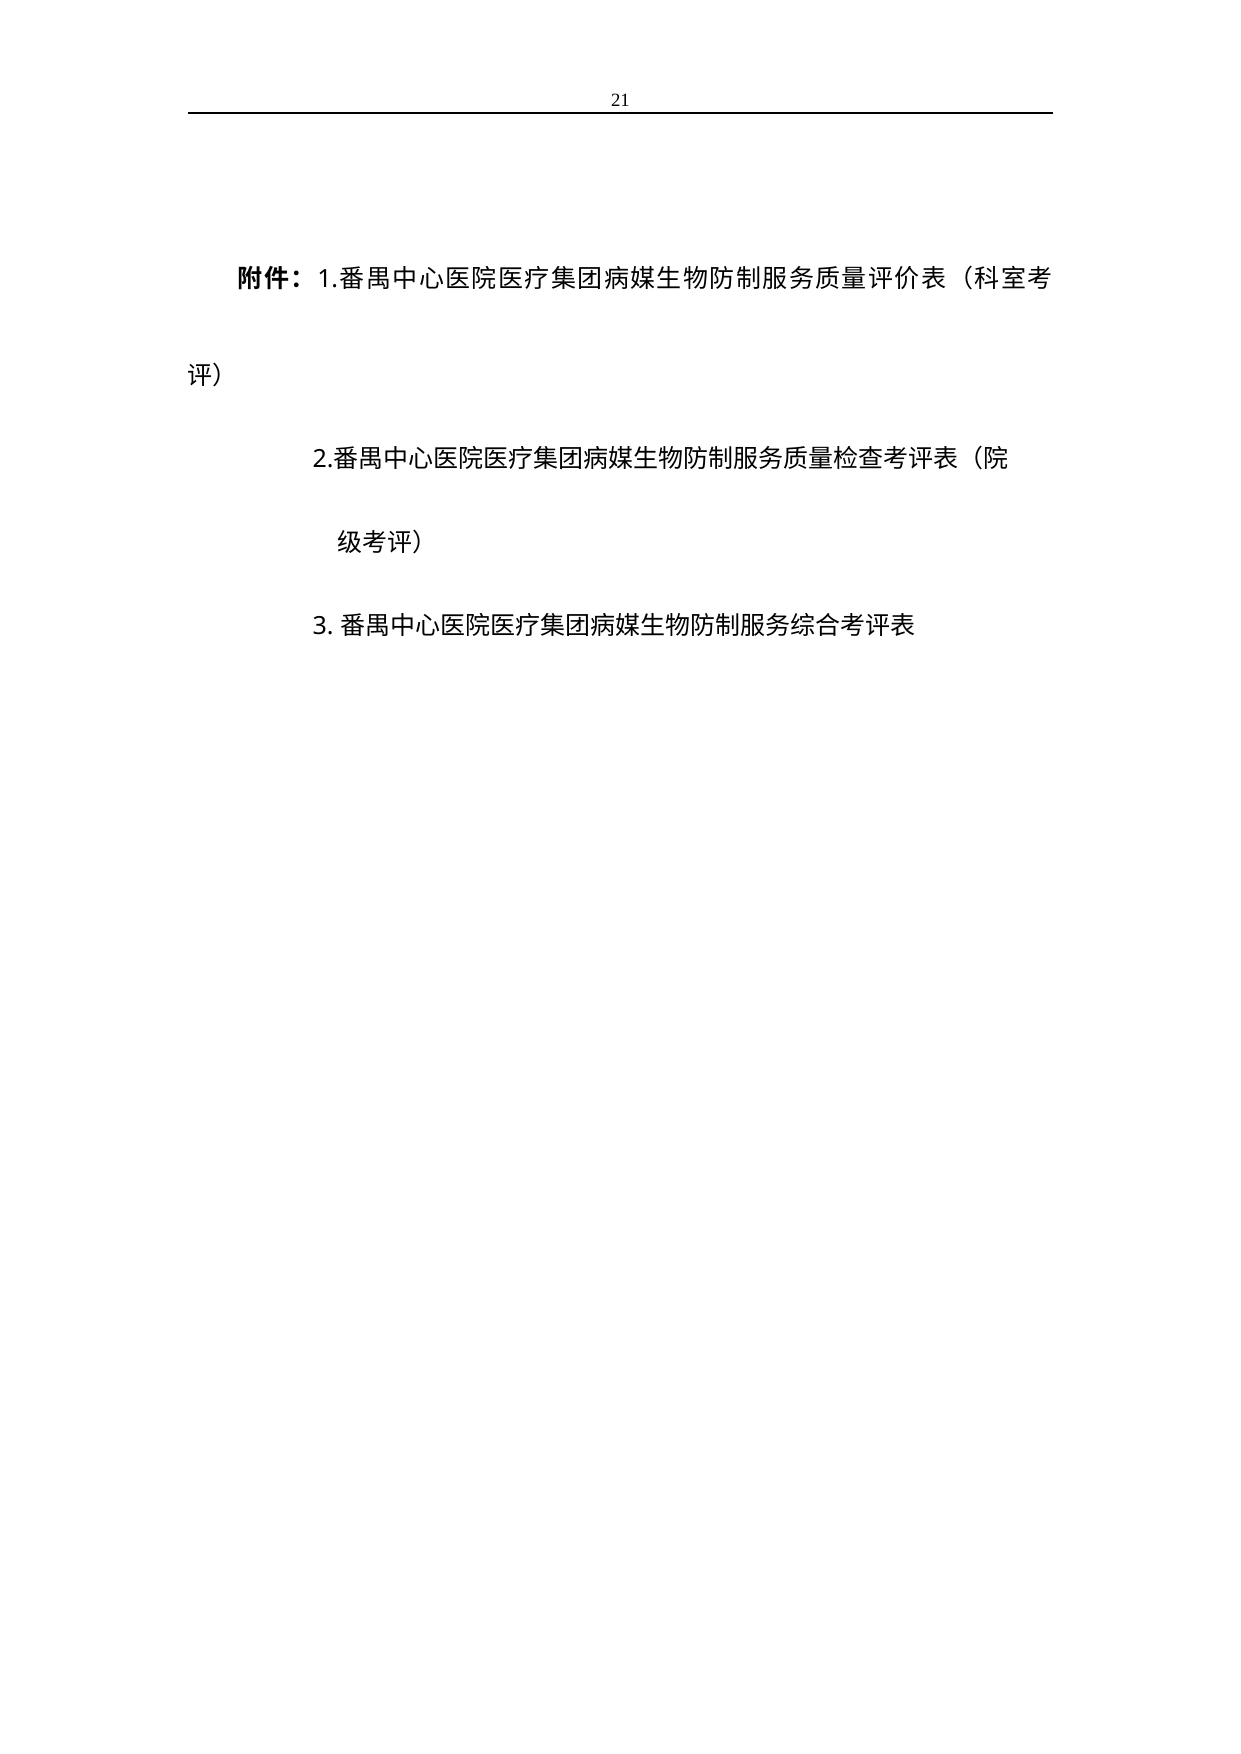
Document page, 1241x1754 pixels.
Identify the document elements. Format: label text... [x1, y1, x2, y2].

text 级考评） [187, 508, 1053, 573]
text 3. 番禺中心医院医疗集团病媒生物防制服务综合考评表 [187, 591, 1053, 656]
text 2.番禺中心医院医疗集团病媒生物防制服务质量检查考评表（院 [187, 424, 1053, 489]
text 附件：1.番禺中心医院医疗集团病媒生物防制服务质量评价表（科室考评） [187, 244, 1053, 406]
